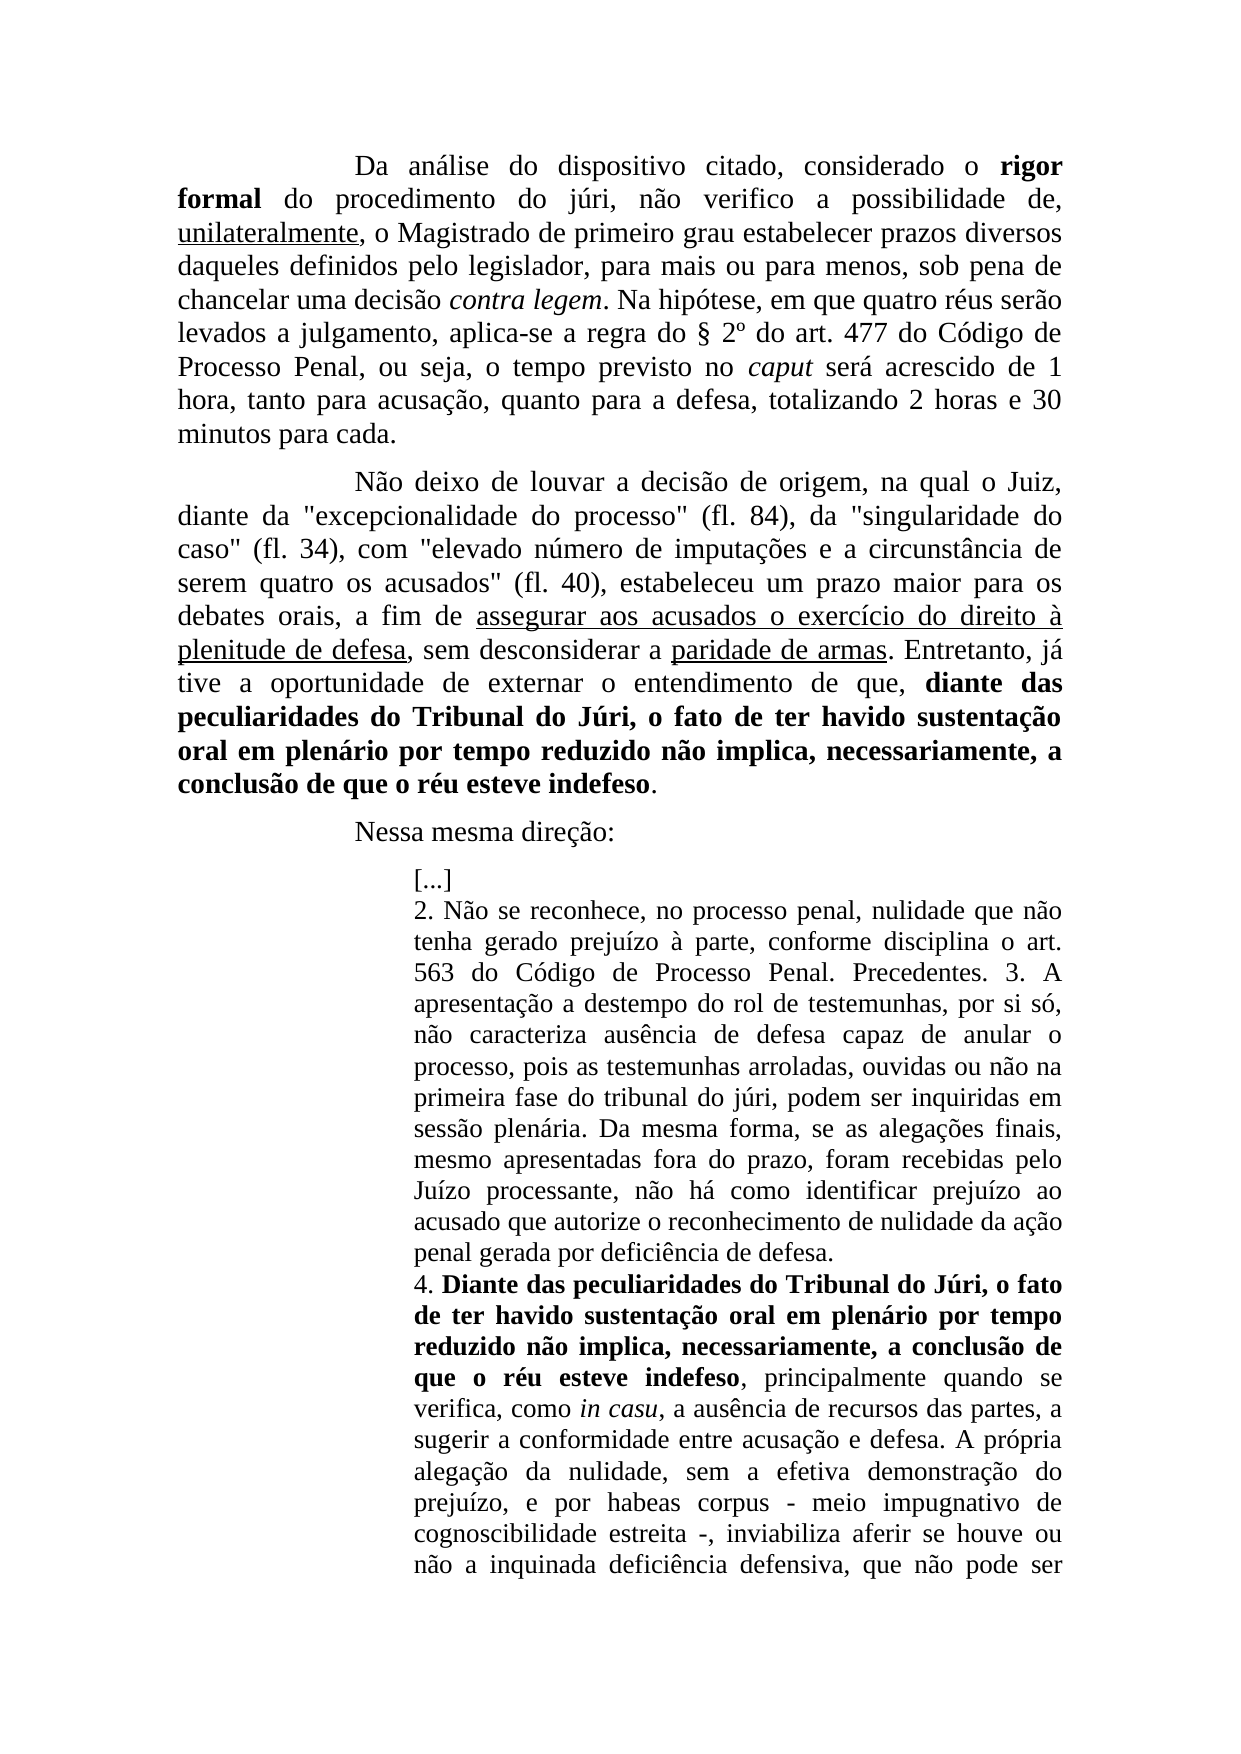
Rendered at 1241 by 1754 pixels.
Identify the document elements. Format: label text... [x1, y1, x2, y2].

text 2. Não se reconhece, no processo penal, nulidade que não tenha gerado prejuízo à parte, conforme disciplina o art. 563 do Código de Processo Penal. Precedentes. 3. A apresentação a destempo do rol de testemunhas, por si só, não caracteriza ausência de defesa capaz de anular o processo, pois as testemunhas arroladas, ouvidas ou não na primeira fase do tribunal do júri, podem ser inquiridas em sessão plenária. Da mesma forma, se as alegações finais, mesmo apresentadas fora do prazo, foram recebidas pelo Juízo processante, não há como identificar prejuízo ao acusado que autorize o reconhecimento de nulidade da ação penal gerada por deficiência de defesa. [413, 894, 1063, 1268]
text Nessa mesma direção: [177, 814, 1063, 848]
text Não deixo de louvar a decisão de origem, na qual o Juiz, diante da "excepcionalidade do processo" (fl. 84), da "singularidade do caso" (fl. 34), com "elevado número de imputações e a circunstância de serem quatro os acusados" (fl. 40), estabeleceu um prazo maior para os debates orais, a fim de assegurar aos acusados o exercício do direito à plenitude de defesa, sem desconsiderar a paridade de armas. Entretanto, já tive a oportunidade de externar o entendimento de que, diante das peculiaridades do Tribunal do Júri, o fato de ter havido sustentação oral em plenário por tempo reduzido não implica, necessariamente, a conclusão de que o réu esteve indefeso. [177, 464, 1063, 800]
text [...] [413, 863, 1063, 894]
text Da análise do dispositivo citado, considerado o rigor formal do procedimento do júri, não verifico a possibilidade de, unilateralmente, o Magistrado de primeiro grau estabelecer prazos diversos daqueles definidos pelo legislador, para mais ou para menos, sob pena de chancelar uma decisão contra legem. Na hipótese, em que quatro réus serão levados a julgamento, aplica-se a regra do § 2º do art. 477 do Código de Processo Penal, ou seja, o tempo previsto no caput será acrescido de 1 hora, tanto para acusação, quanto para a defesa, totalizando 2 horas e 30 minutos para cada. [177, 148, 1063, 449]
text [413, 1268, 1063, 1579]
